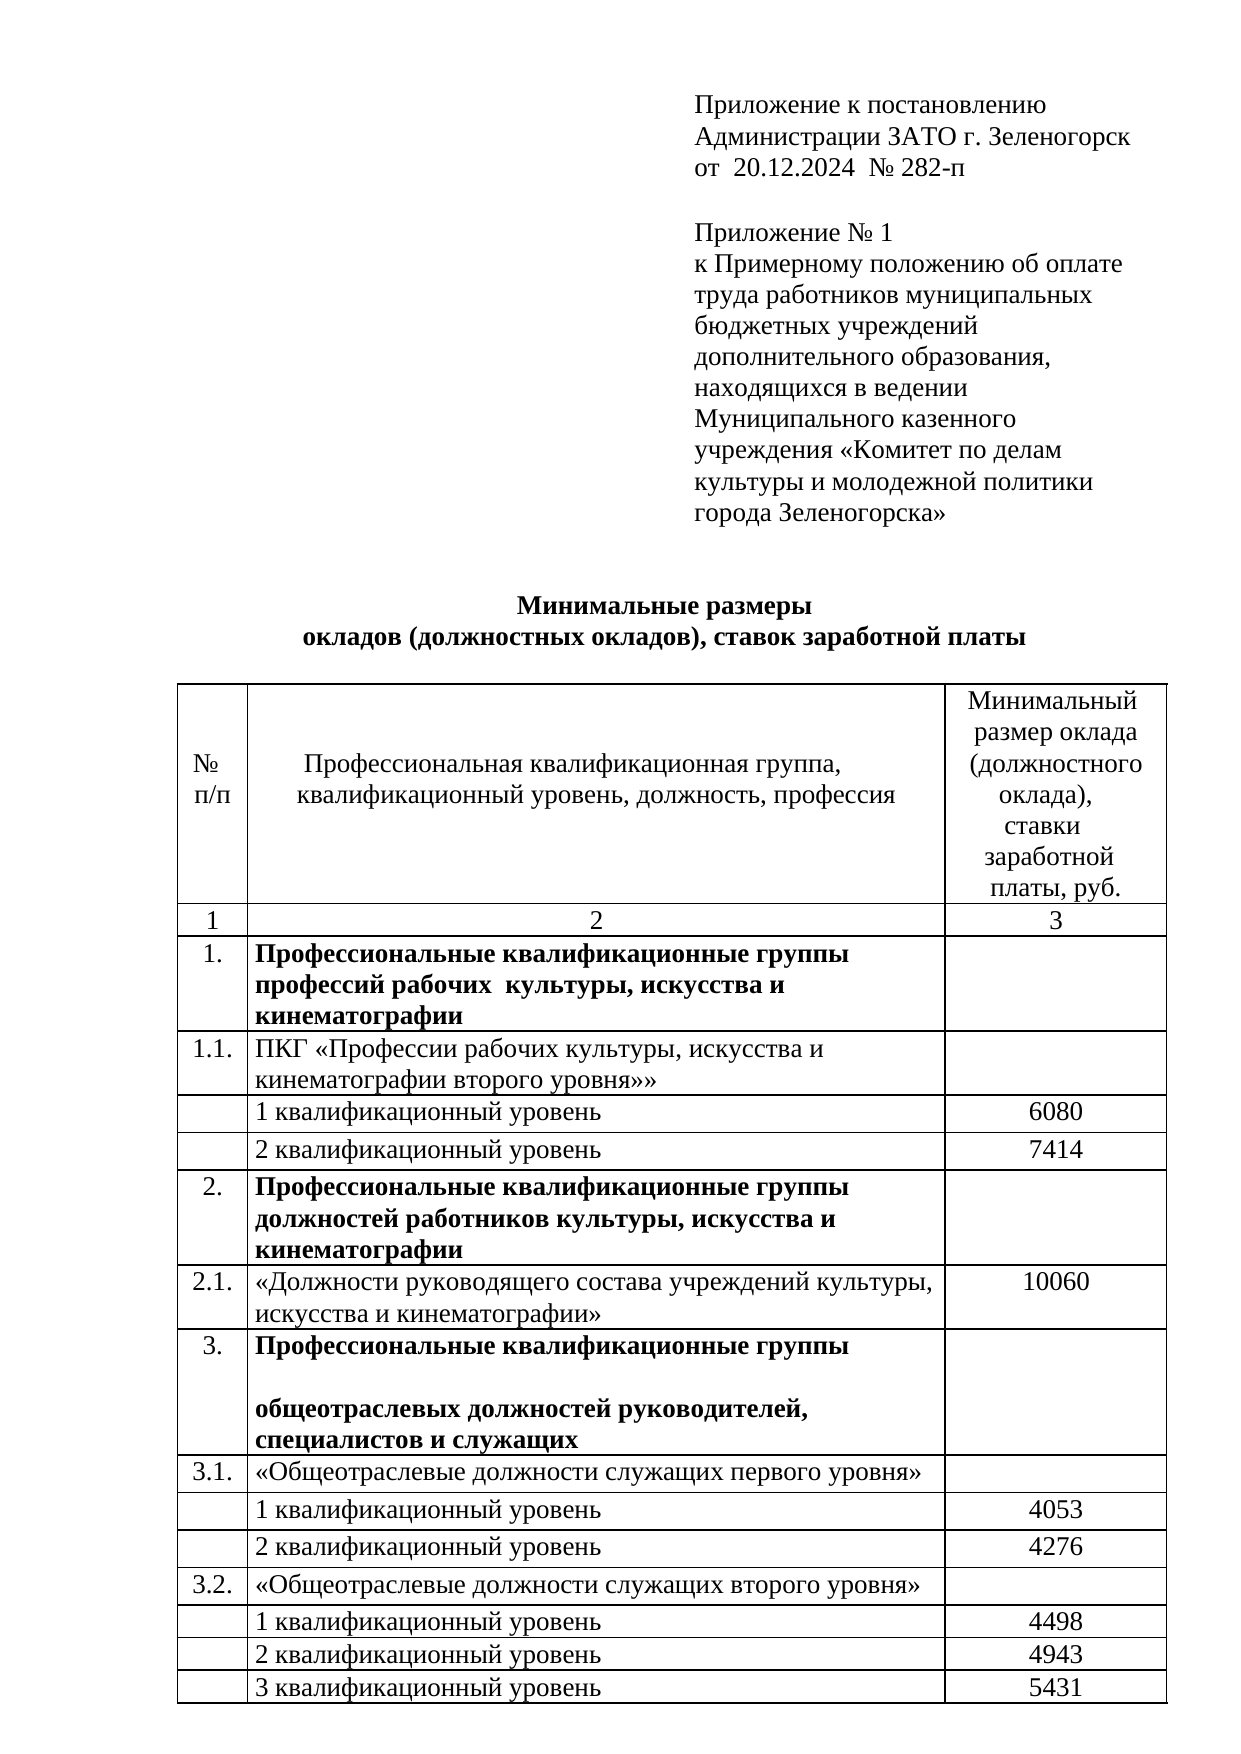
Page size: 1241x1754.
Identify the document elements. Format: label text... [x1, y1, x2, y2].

text окладов (должностных окладов), ставок заработной платы [177, 621, 1152, 652]
table_cell 3.1. [178, 1456, 247, 1491]
table_cell 2 квалификационный уровень [248, 1638, 944, 1669]
table_cell «Общеотраслевые должности служащих первого уровня» [248, 1456, 944, 1491]
table_cell Профессиональные квалификационные группы профессий рабочих культуры, искусства и кинематографии [248, 937, 944, 1030]
table_cell 4498 [946, 1606, 1166, 1637]
table_cell 7414 [946, 1133, 1166, 1169]
table_cell 3. [178, 1330, 247, 1454]
table_cell [178, 1671, 247, 1702]
table_cell [946, 1330, 1166, 1454]
table_header Профессиональная квалификационная группа, квалификационный уровень, должность, профессия [248, 685, 944, 902]
table_cell 4053 [946, 1493, 1166, 1529]
table_cell 1.1. [178, 1032, 247, 1094]
table_cell 2 квалификационный уровень [248, 1133, 944, 1169]
table_cell 3 квалификационный уровень [248, 1671, 944, 1702]
table_cell 4276 [946, 1531, 1166, 1566]
table_cell 10060 [946, 1266, 1166, 1328]
text Минимальные размеры [177, 589, 1152, 621]
table_cell 5431 [946, 1671, 1166, 1702]
text к Примерному положению об оплате труда работников муниципальных бюджетных учреждений дополнительного образования, находящихся в ведении Муниципального казенного учреждения «Комитет по делам культуры и молодежной политики города Зеленогорска» [694, 247, 1152, 527]
table_cell [946, 1032, 1166, 1094]
table_cell Профессиональные квалификационные группы общеотраслевых должностей руководителей, специалистов и служащих [248, 1330, 944, 1454]
table_cell 1 квалификационный уровень [248, 1096, 944, 1131]
table_header № п/п [178, 685, 247, 902]
text Приложение к постановлению Администрации ЗАТО г. Зеленогорск [694, 89, 1152, 151]
table_cell ПКГ «Профессии рабочих культуры, искусства и кинематографии второго уровня»» [248, 1032, 944, 1094]
text от 20.12.2024 № 282-п [679, 151, 1152, 182]
table_cell [178, 1493, 247, 1529]
table_cell [178, 1133, 247, 1169]
table_cell Профессиональные квалификационные группы должностей работников культуры, искусства и кинематографии [248, 1171, 944, 1264]
table_header Минимальный размер оклада (должностного оклада), ставки заработной платы, руб. [946, 685, 1166, 902]
table_cell 3 [946, 904, 1166, 935]
table_cell 3.2. [178, 1568, 247, 1604]
table_cell [178, 1531, 247, 1566]
table_cell 2. [178, 1171, 247, 1264]
table_cell [178, 1638, 247, 1669]
table_cell [946, 1568, 1166, 1604]
table_cell 1 [178, 904, 247, 935]
table_cell 1. [178, 937, 247, 1030]
table_cell 1 квалификационный уровень [248, 1606, 944, 1637]
table_cell [946, 1456, 1166, 1491]
table_cell 4943 [946, 1638, 1166, 1669]
table_cell 2 квалификационный уровень [248, 1531, 944, 1566]
table_cell «Общеотраслевые должности служащих второго уровня» [248, 1568, 944, 1604]
table_cell «Должности руководящего состава учреждений культуры, искусства и кинематографии» [248, 1266, 944, 1328]
table_cell [178, 1096, 247, 1131]
table_cell [178, 1606, 247, 1637]
table_cell 2 [248, 904, 944, 935]
table_cell [946, 937, 1166, 1030]
table_cell 2.1. [178, 1266, 247, 1328]
text Приложение № 1 [177, 216, 1152, 247]
table_cell [946, 1171, 1166, 1264]
table_cell 6080 [946, 1096, 1166, 1131]
table_cell 1 квалификационный уровень [248, 1493, 944, 1529]
